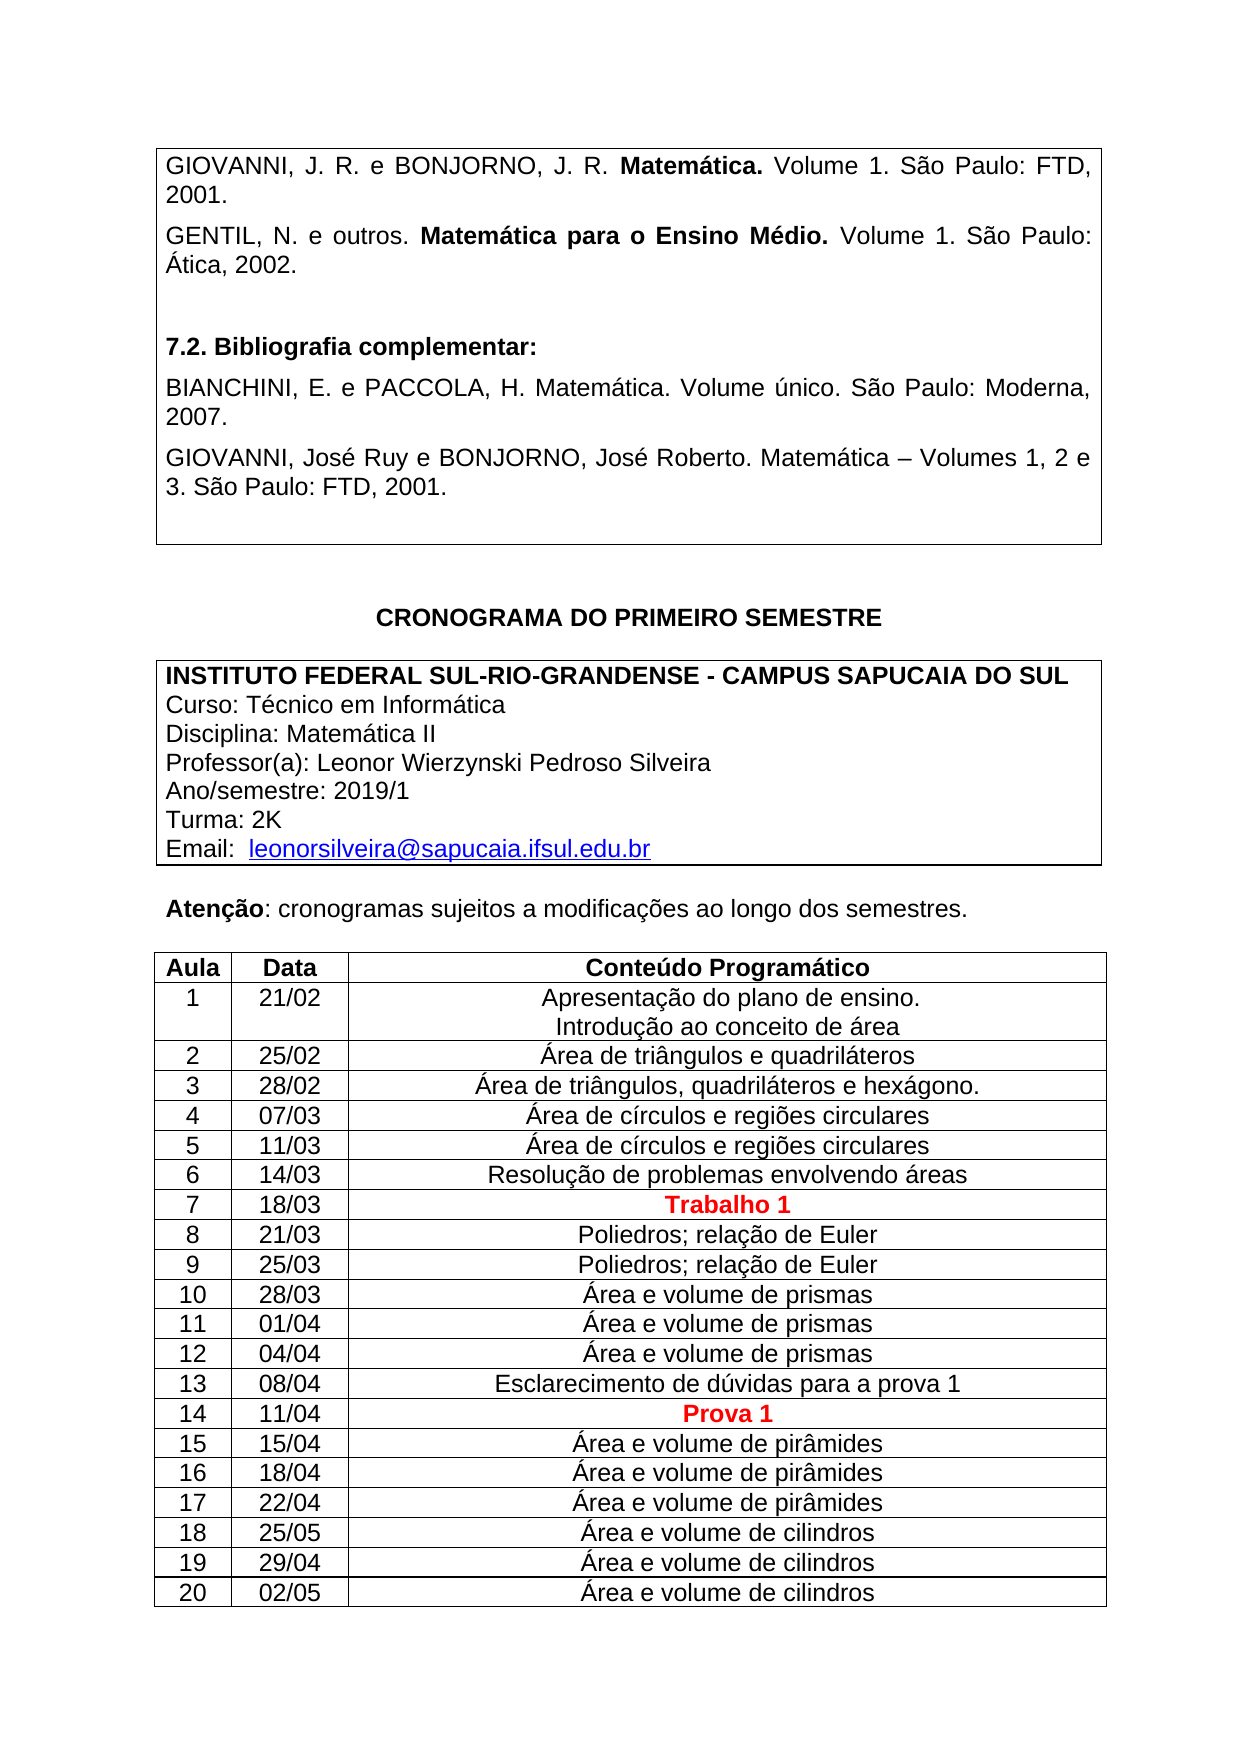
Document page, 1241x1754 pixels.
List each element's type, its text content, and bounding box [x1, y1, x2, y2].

table_cell 25/02 [232, 1041, 348, 1070]
table_cell 14 [155, 1399, 231, 1427]
table_cell Apresentação do plano de ensino. Introdução ao conceito de área [349, 983, 1106, 1040]
table_cell 25/05 [232, 1518, 348, 1547]
table_cell 9 [155, 1250, 231, 1278]
table_cell 1 [155, 983, 231, 1040]
table_cell 19 [155, 1548, 231, 1576]
text INSTITUTO FEDERAL SUL-RIO-GRANDENSE - CAMPUS SAPUCAIA DO SUL [157, 661, 1101, 690]
table_cell 20 [155, 1578, 231, 1606]
table_cell Área e volume de prismas [349, 1339, 1106, 1368]
text Curso: Técnico em Informática [165, 690, 1092, 719]
table_cell Área de círculos e regiões circulares [349, 1131, 1106, 1159]
table_cell 22/04 [232, 1488, 348, 1517]
table_cell Área e volume de cilindros [349, 1548, 1106, 1576]
table_cell 21/03 [232, 1220, 348, 1249]
table_cell 12 [155, 1339, 231, 1368]
table_cell Área e volume de pirâmides [349, 1488, 1106, 1517]
table_cell 7 [155, 1190, 231, 1219]
table_cell Esclarecimento de dúvidas para a prova 1 [349, 1369, 1106, 1398]
table_cell 25/03 [232, 1250, 348, 1278]
table_cell 11 [155, 1309, 231, 1338]
table_cell 2 [155, 1041, 231, 1070]
table_cell 8 [155, 1220, 231, 1249]
table_cell 6 [155, 1160, 231, 1189]
table_cell 28/03 [232, 1280, 348, 1308]
subtitle Ano/semestre: 2019/1 [165, 776, 1092, 805]
table_cell 18/03 [232, 1190, 348, 1219]
table_cell 21/02 [232, 983, 348, 1040]
table_cell Área e volume de cilindros [349, 1578, 1106, 1606]
table_cell Poliedros; relação de Euler [349, 1220, 1106, 1249]
text GIOVANNI, J. R. e BONJORNO, J. R. Matemática. Volume 1. São Paulo: FTD, 2001. [157, 149, 1101, 208]
subtitle Disciplina: Matemática II [165, 719, 1092, 747]
table_cell 28/02 [232, 1071, 348, 1100]
text Atenção: cronogramas sujeitos a modificações ao longo dos semestres. [165, 894, 1092, 923]
table_cell 04/04 [232, 1339, 348, 1368]
text BIANCHINI, E. e PACCOLA, H. Matemática. Volume único. São Paulo: Moderna, 2007. [157, 370, 1101, 431]
table_cell 5 [155, 1131, 231, 1159]
table_cell Trabalho 1 [349, 1190, 1106, 1219]
table_cell Área e volume de prismas [349, 1280, 1106, 1308]
table_cell Área e volume de pirâmides [349, 1458, 1106, 1487]
table_cell Área de triângulos e quadriláteros [349, 1041, 1106, 1070]
table_cell Área e volume de pirâmides [349, 1429, 1106, 1457]
table_cell 13 [155, 1369, 231, 1398]
table_header Aula [155, 953, 231, 982]
table_cell 16 [155, 1458, 231, 1487]
table_cell Prova 1 [349, 1399, 1106, 1427]
table_cell 10 [155, 1280, 231, 1308]
table_cell 14/03 [232, 1160, 348, 1189]
table_cell Área e volume de prismas [349, 1309, 1106, 1338]
table_cell Área e volume de cilindros [349, 1518, 1106, 1547]
table_cell 11/03 [232, 1131, 348, 1159]
table_cell 4 [155, 1101, 231, 1129]
table_cell 01/04 [232, 1309, 348, 1338]
table_cell 3 [155, 1071, 231, 1100]
table_cell Poliedros; relação de Euler [349, 1250, 1106, 1278]
table_header Conteúdo Programático [349, 953, 1106, 982]
table_cell Área de triângulos, quadriláteros e hexágono. [349, 1071, 1106, 1100]
table_cell 11/04 [232, 1399, 348, 1427]
table_header Data [232, 953, 348, 982]
table_cell 15 [155, 1429, 231, 1457]
text GIOVANNI, José Ruy e BONJORNO, José Roberto. Matemática – Volumes 1, 2 e 3. São Paulo: FTD, 2001. [157, 440, 1101, 501]
subtitle Email: leonorsilveira@sapucaia.ifsul.edu.br [157, 833, 1101, 864]
table_cell 15/04 [232, 1429, 348, 1457]
table_cell 17 [155, 1488, 231, 1517]
subtitle Turma: 2K [165, 805, 1092, 833]
table_cell Área de círculos e regiões circulares [349, 1101, 1106, 1129]
table_cell Resolução de problemas envolvendo áreas [349, 1160, 1106, 1189]
table_cell 02/05 [232, 1578, 348, 1606]
text 7.2. Bibliografia complementar: [157, 329, 1101, 361]
table_cell 18/04 [232, 1458, 348, 1487]
table_cell 08/04 [232, 1369, 348, 1398]
table_cell 29/04 [232, 1548, 348, 1576]
text GENTIL, N. e outros. Matemática para o Ensino Médio. Volume 1. São Paulo: Ática, 2002. [157, 218, 1101, 278]
subtitle Professor(a): Leonor Wierzynski Pedroso Silveira [165, 747, 1092, 776]
table_cell 07/03 [232, 1101, 348, 1129]
table_cell 18 [155, 1518, 231, 1547]
text CRONOGRAMA DO PRIMEIRO SEMESTRE [165, 603, 1092, 631]
